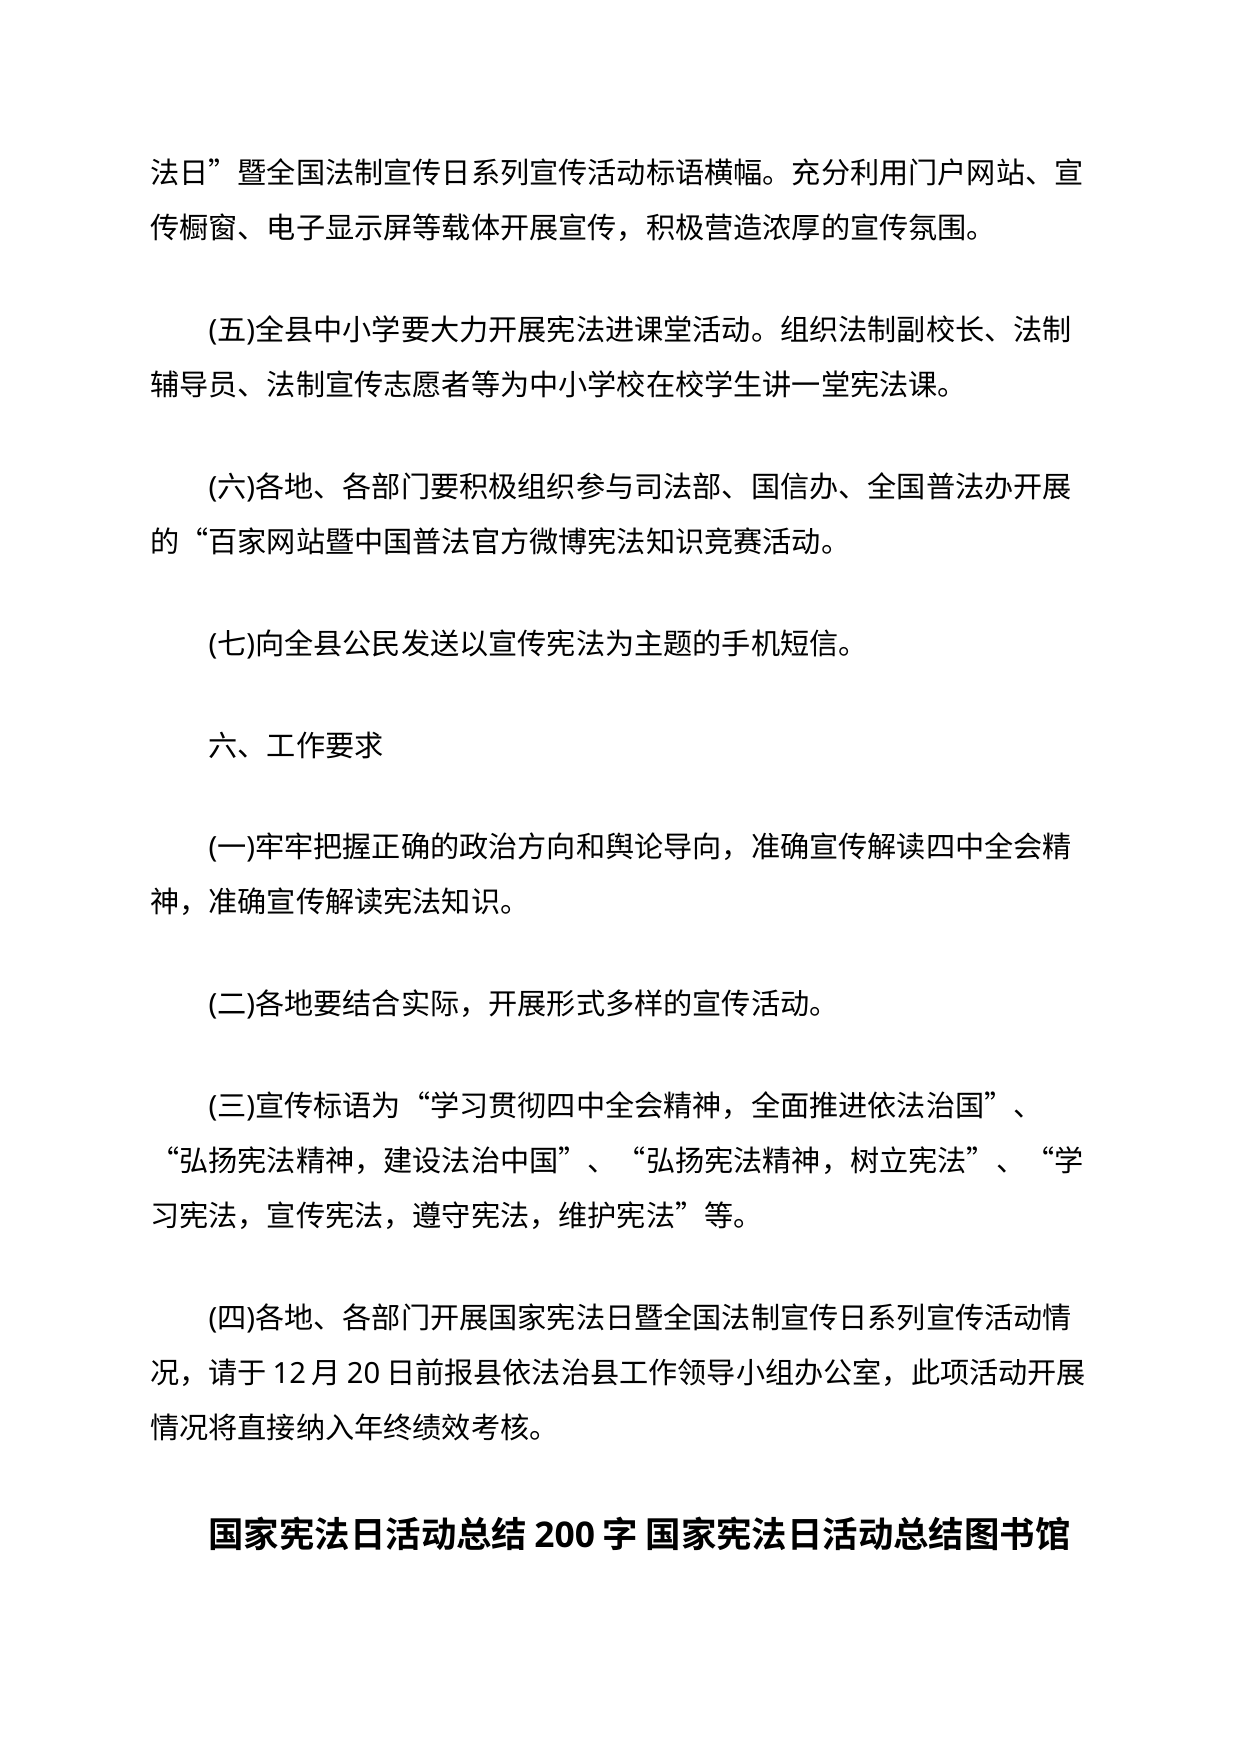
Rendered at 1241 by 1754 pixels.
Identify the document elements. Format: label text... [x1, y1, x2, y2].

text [150, 1506, 1090, 1557]
text (四)各地、各部门开展国家宪法日暨全国法制宣传日系列宣传活动情况，请于12月20日前报县依法治县工作领导小组办公室，此项活动开展情况将直接纳入年终绩效考核。 [150, 1294, 1090, 1447]
text (六)各地、各部门要积极组织参与司法部、国信办、全国普法办开展的“百家网站暨中国普法官方微博宪法知识竞赛活动。 [150, 463, 1090, 561]
text (七)向全县公民发送以宣传宪法为主题的手机短信。 [150, 620, 1090, 663]
text (五)全县中小学要大力开展宪法进课堂活动。组织法制副校长、法制辅导员、法制宣传志愿者等为中小学校在校学生讲一堂宪法课。 [150, 307, 1090, 404]
text 六、工作要求 [150, 722, 1090, 764]
text (一)牢牢把握正确的政治方向和舆论导向，准确宣传解读四中全会精神，准确宣传解读宪法知识。 [150, 824, 1090, 921]
text (二)各地要结合实际，开展形式多样的宣传活动。 [150, 981, 1090, 1023]
text (三)宣传标语为“学习贯彻四中全会精神，全面推进依法治国”、“弘扬宪法精神，建设法治中国”、“弘扬宪法精神，树立宪法”、“学习宪法，宣传宪法，遵守宪法，维护宪法”等。 [150, 1083, 1090, 1235]
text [150, 150, 1090, 247]
